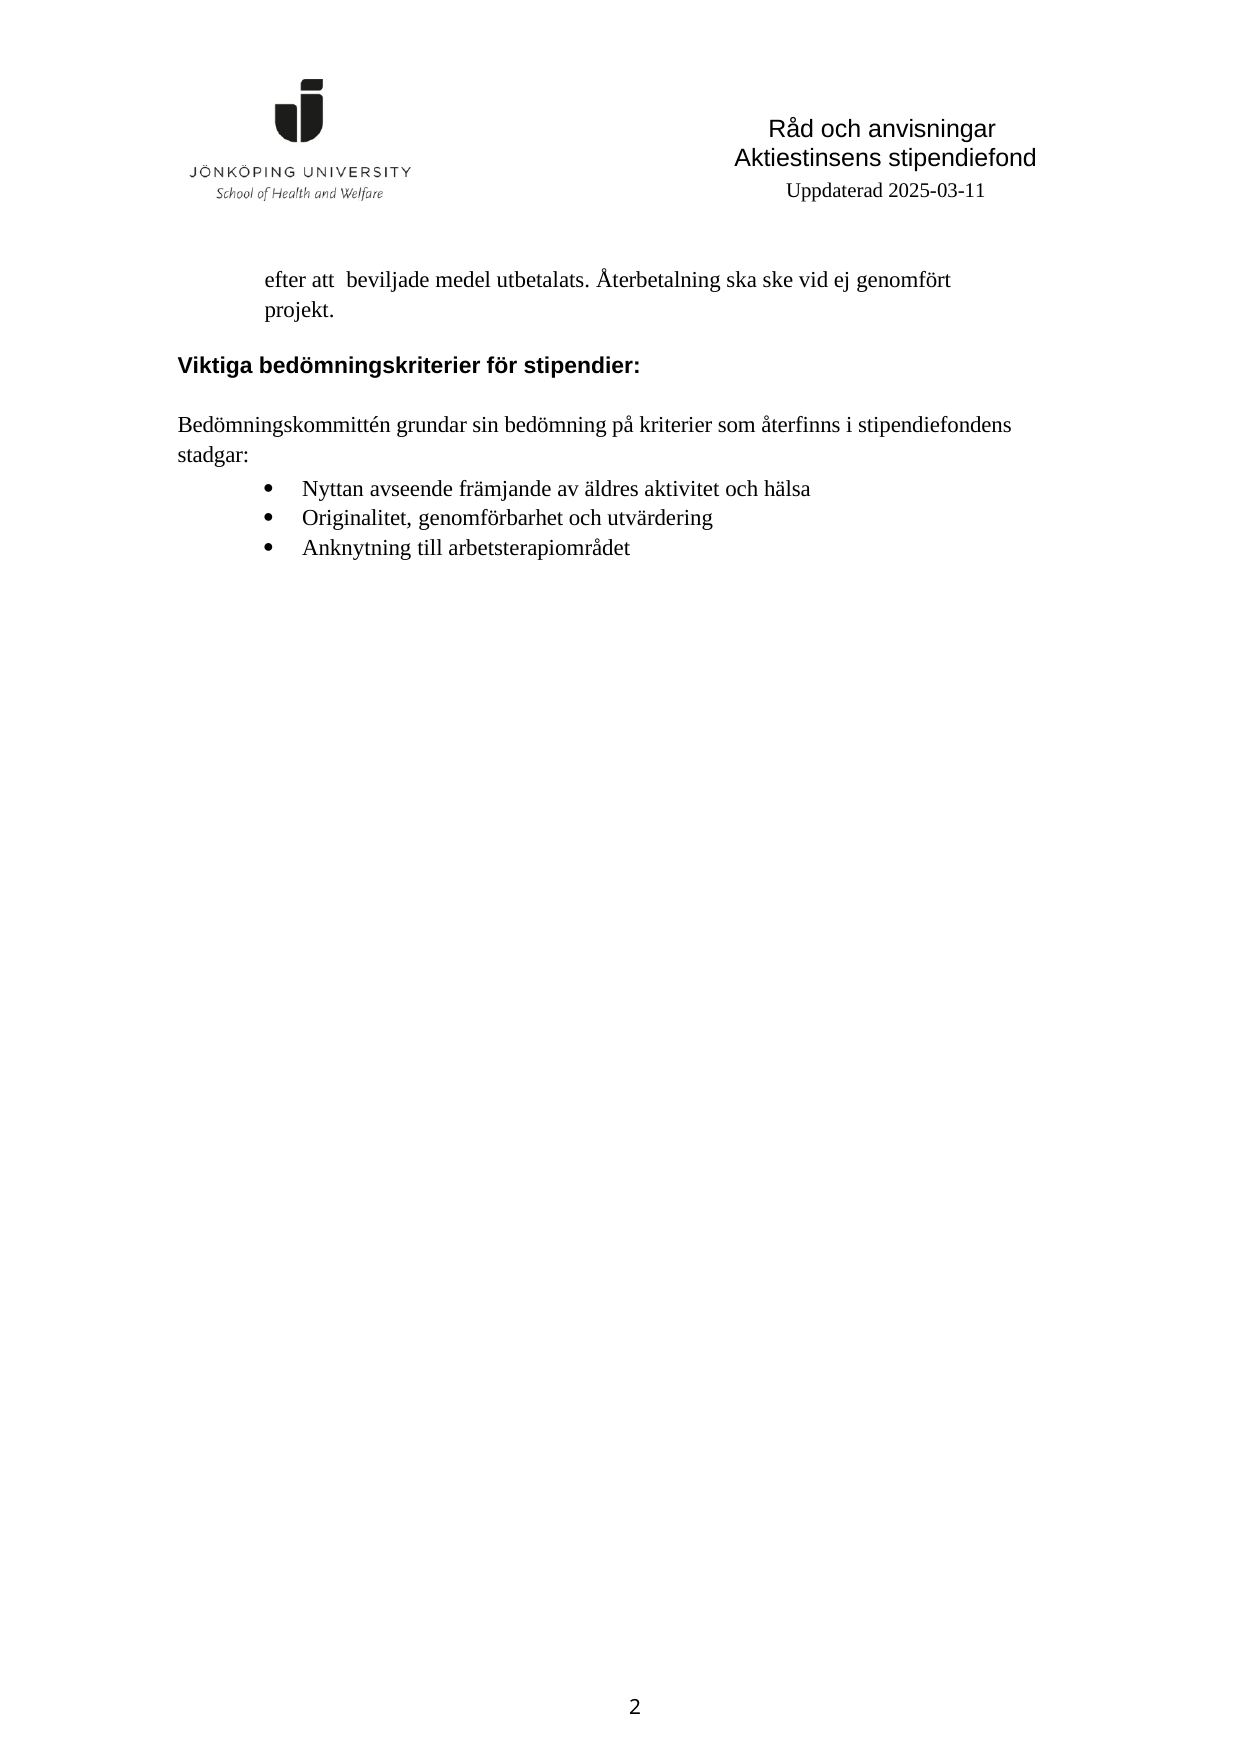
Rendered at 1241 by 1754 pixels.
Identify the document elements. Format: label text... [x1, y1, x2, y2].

text Bedömningskommittén grundar sin bedömning på kriterier som återfinns i stipendiefondens stadgar: [177, 411, 1022, 468]
list Nyttan avseende främjande av äldres aktivitet och hälsa [264, 475, 1092, 501]
list Anknytning till arbetsterapiområdet [264, 534, 1092, 560]
picture [178, 77, 417, 200]
text Viktiga bedömningskriterier för stipendier: [177, 352, 1092, 378]
list Originalitet, genomförbarhet och utvärdering [264, 504, 1092, 531]
